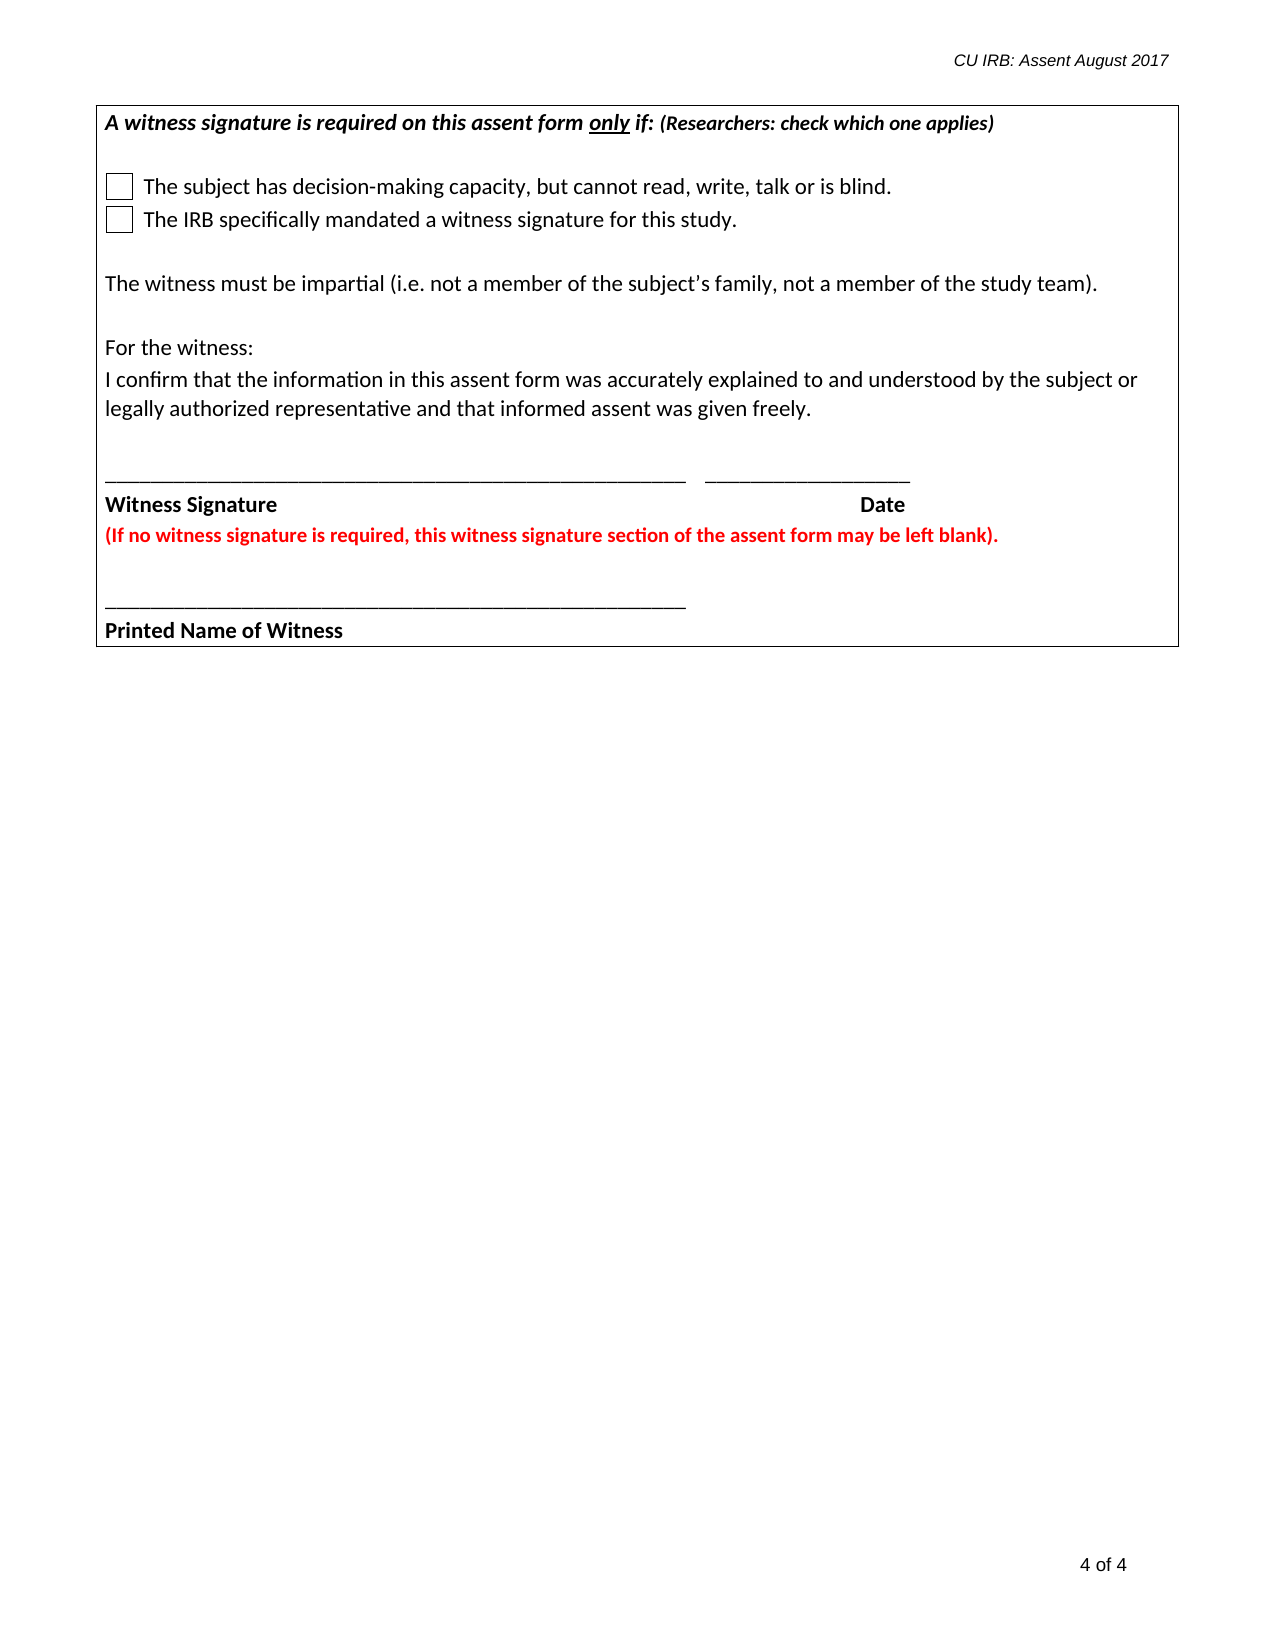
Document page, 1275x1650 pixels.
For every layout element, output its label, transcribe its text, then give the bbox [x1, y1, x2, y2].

text Printed Name of Witness [97, 613, 1178, 646]
text (If no witness signature is required, this witness signature section of the assent form may be left blank). [97, 519, 1178, 548]
text A witness signature is required on this assent form only if: (Researchers: check which one applies) [97, 106, 1178, 136]
text The witness must be impartial (i.e. not a member of the subject’s family, not a member of the study team). [97, 266, 1178, 297]
text ___________________________________________________ __________________ [97, 455, 1178, 486]
text I confirm that the information in this assent form was accurately explained to and understood by the subject or legally authorized representative and that informed assent was given freely. [97, 362, 1178, 422]
text Witness Signature Date [97, 487, 1178, 518]
text The subject has decision-making capacity, but cannot read, write, talk or is blind. [97, 169, 1178, 201]
text The IRB specifically mandated a witness signature for this study. [97, 202, 1178, 233]
text ___________________________________________________ [97, 581, 1178, 612]
text For the witness: [97, 330, 1178, 361]
